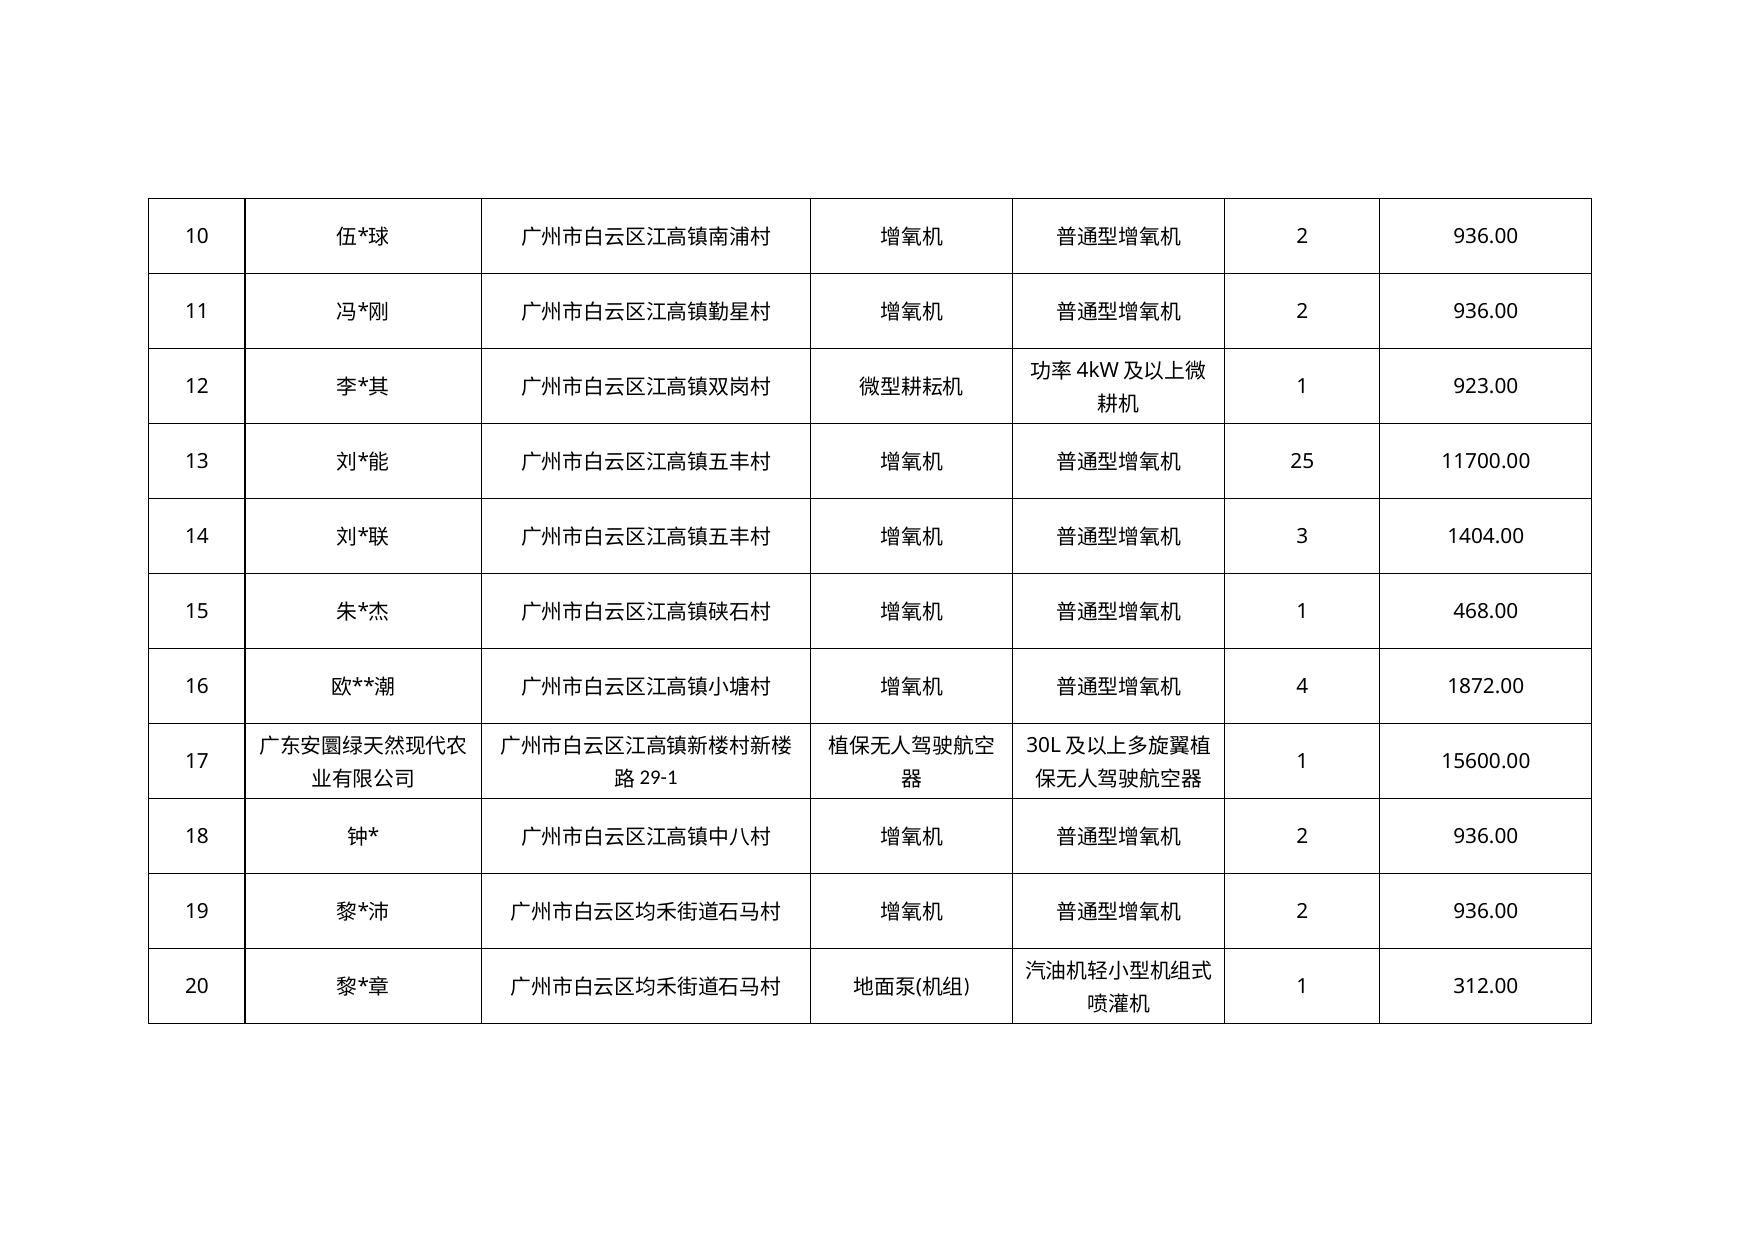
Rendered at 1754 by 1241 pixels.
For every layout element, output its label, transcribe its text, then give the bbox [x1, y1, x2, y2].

table_cell 2 [1225, 199, 1379, 273]
table_cell 普通型增氧机 [1013, 874, 1224, 948]
table_cell 1 [1225, 574, 1379, 648]
table_cell 广州市白云区江高镇南浦村 [482, 199, 810, 273]
table_cell 汽油机轻小型机组式喷灌机 [1013, 949, 1224, 1023]
table_cell 增氧机 [811, 424, 1012, 498]
table_cell 微型耕耘机 [811, 349, 1012, 423]
table_cell 增氧机 [811, 649, 1012, 723]
table_cell 李*其 [246, 349, 481, 423]
table_cell 广州市白云区江高镇五丰村 [482, 424, 810, 498]
table_cell 冯*刚 [246, 274, 481, 348]
table_cell 广州市白云区江高镇硖石村 [482, 574, 810, 648]
table_cell 钟* [246, 799, 481, 873]
table_cell 468.00 [1380, 574, 1591, 648]
table_cell 增氧机 [811, 574, 1012, 648]
table_cell 1 [1225, 349, 1379, 423]
table_cell 普通型增氧机 [1013, 199, 1224, 273]
table_cell 朱*杰 [246, 574, 481, 648]
table_cell 936.00 [1380, 199, 1591, 273]
table_cell 广州市白云区江高镇新楼村新楼路29-1 [482, 724, 810, 798]
table_cell 11 [149, 274, 244, 348]
table_cell 增氧机 [811, 274, 1012, 348]
table_cell 1872.00 [1380, 649, 1591, 723]
table_cell 增氧机 [811, 199, 1012, 273]
table_cell 18 [149, 799, 244, 873]
table_cell 16 [149, 649, 244, 723]
table_cell 13 [149, 424, 244, 498]
table_cell 普通型增氧机 [1013, 574, 1224, 648]
table_cell 广州市白云区江高镇双岗村 [482, 349, 810, 423]
table_cell 广州市白云区江高镇小塘村 [482, 649, 810, 723]
table_cell 936.00 [1380, 874, 1591, 948]
table_cell 植保无人驾驶航空器 [811, 724, 1012, 798]
table_cell 功率4kW及以上微耕机 [1013, 349, 1224, 423]
table_cell 增氧机 [811, 799, 1012, 873]
table_cell 12 [149, 349, 244, 423]
table_cell 广州市白云区均禾街道石马村 [482, 949, 810, 1023]
table_cell 黎*章 [246, 949, 481, 1023]
table_cell 25 [1225, 424, 1379, 498]
table_cell 936.00 [1380, 274, 1591, 348]
table_cell 刘*联 [246, 499, 481, 573]
table_cell 普通型增氧机 [1013, 649, 1224, 723]
table_cell 923.00 [1380, 349, 1591, 423]
table_cell 1 [1225, 949, 1379, 1023]
table_cell 广州市白云区江高镇勤星村 [482, 274, 810, 348]
table_cell 30L及以上多旋翼植保无人驾驶航空器 [1013, 724, 1224, 798]
table_cell 黎*沛 [246, 874, 481, 948]
table_cell 2 [1225, 874, 1379, 948]
table_cell 广州市白云区均禾街道石马村 [482, 874, 810, 948]
table_cell 伍*球 [246, 199, 481, 273]
table_cell 312.00 [1380, 949, 1591, 1023]
table_cell 刘*能 [246, 424, 481, 498]
table_cell 普通型增氧机 [1013, 799, 1224, 873]
table_cell 19 [149, 874, 244, 948]
table_cell 20 [149, 949, 244, 1023]
table_cell 15 [149, 574, 244, 648]
table_cell 欧**潮 [246, 649, 481, 723]
table_cell 3 [1225, 499, 1379, 573]
table_cell 17 [149, 724, 244, 798]
table_cell 4 [1225, 649, 1379, 723]
table_cell 普通型增氧机 [1013, 424, 1224, 498]
table_cell 普通型增氧机 [1013, 274, 1224, 348]
table_cell 广东安圜绿天然现代农业有限公司 [246, 724, 481, 798]
table_cell 10 [149, 199, 244, 273]
table_cell 广州市白云区江高镇中八村 [482, 799, 810, 873]
table_cell 普通型增氧机 [1013, 499, 1224, 573]
table_cell 地面泵(机组) [811, 949, 1012, 1023]
table_cell 增氧机 [811, 499, 1012, 573]
table_cell 2 [1225, 274, 1379, 348]
table_cell 11700.00 [1380, 424, 1591, 498]
table_cell 2 [1225, 799, 1379, 873]
table_cell 936.00 [1380, 799, 1591, 873]
table_cell 15600.00 [1380, 724, 1591, 798]
table_cell 1404.00 [1380, 499, 1591, 573]
table_cell 1 [1225, 724, 1379, 798]
table_cell 广州市白云区江高镇五丰村 [482, 499, 810, 573]
table_cell 14 [149, 499, 244, 573]
table_cell 增氧机 [811, 874, 1012, 948]
